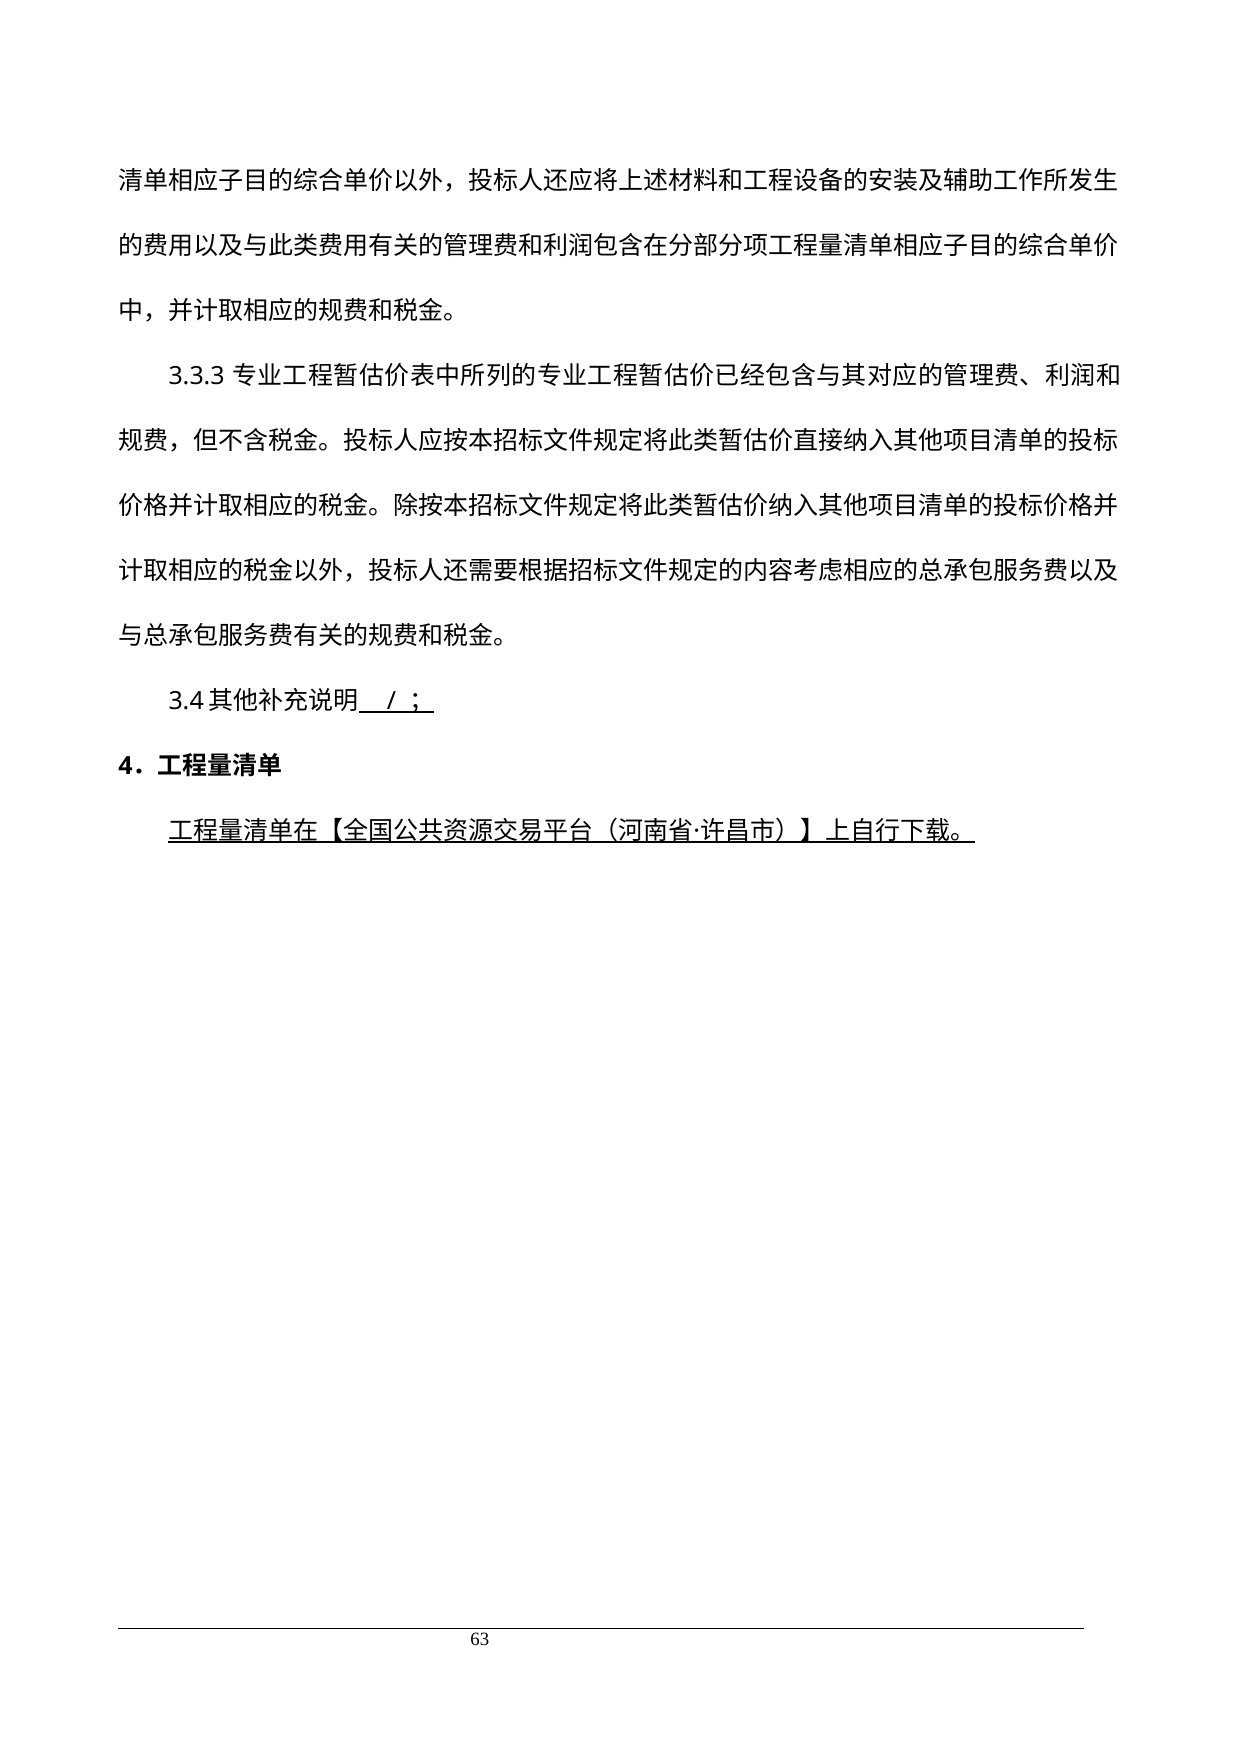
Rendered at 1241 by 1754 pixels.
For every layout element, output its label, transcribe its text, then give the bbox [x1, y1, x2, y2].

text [118, 146, 1122, 341]
text 工程量清单在【全国公共资源交易平台（河南省·许昌市）】上自行下载。 [118, 796, 1122, 861]
text 3.4其他补充说明 / ； [118, 666, 1122, 731]
text 4．工程量清单 [118, 731, 1122, 796]
text 3.3.3 专业工程暂估价表中所列的专业工程暂估价已经包含与其对应的管理费、利润和规费，但不含税金。投标人应按本招标文件规定将此类暂估价直接纳入其他项目清单的投标价格并计取相应的税金。除按本招标文件规定将此类暂估价纳入其他项目清单的投标价格并计取相应的税金以外，投标人还需要根据招标文件规定的内容考虑相应的总承包服务费以及与总承包服务费有关的规费和税金。 [118, 341, 1122, 666]
